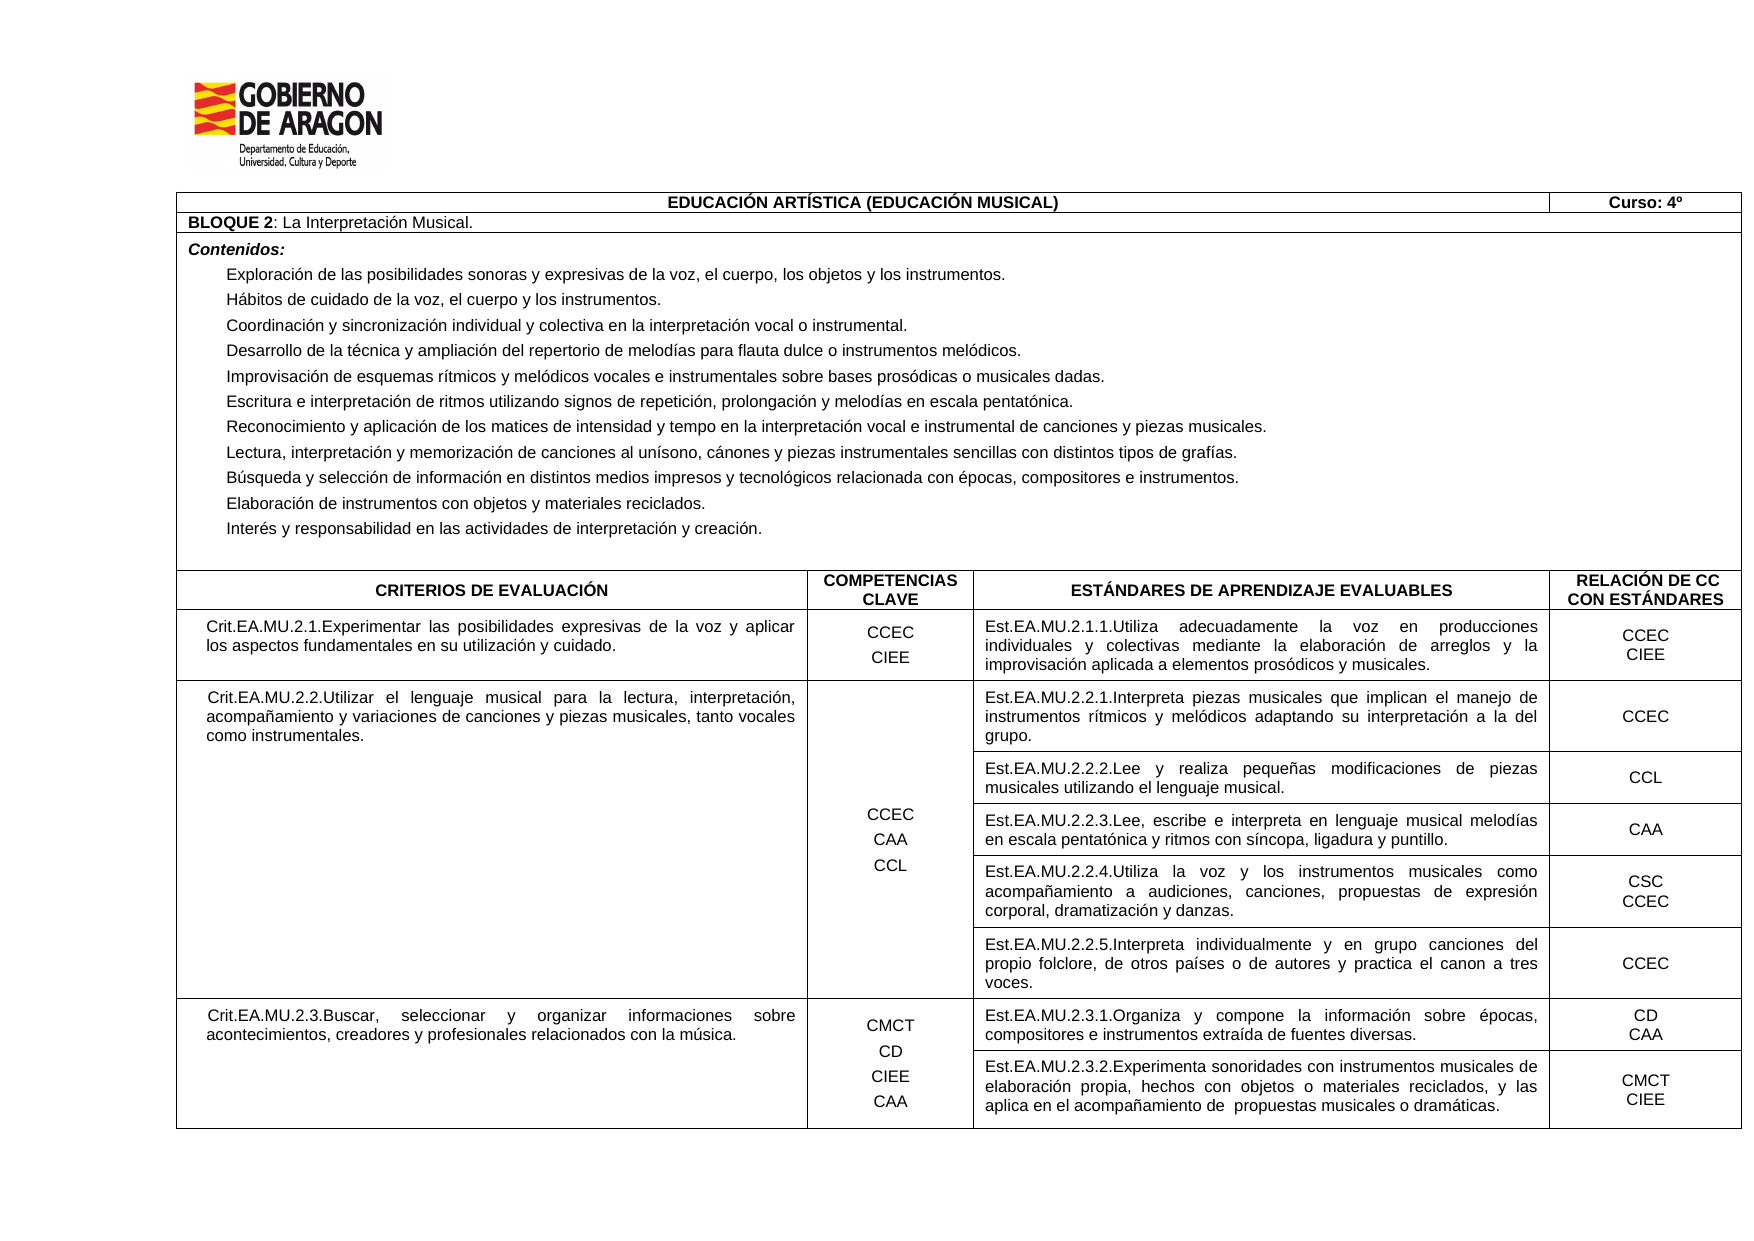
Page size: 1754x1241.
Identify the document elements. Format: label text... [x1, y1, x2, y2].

table_cell CMCT CIEE [1550, 1051, 1741, 1128]
table_cell Est.EA.MU.2.3.2.Experimenta sonoridades con instrumentos musicales de elaboración propia, hechos con objetos o materiales reciclados, y las aplica en el acompañamiento de propuestas musicales o dramáticas. [974, 1051, 1549, 1128]
table_cell Est.EA.MU.2.3.1.Organiza y compone la información sobre épocas, compositores e instrumentos extraída de fuentes diversas. [974, 999, 1549, 1050]
table_cell CCEC [1550, 681, 1741, 751]
table_header EDUCACIÓN ARTÍSTICA (EDUCACIÓN MUSICAL) [177, 193, 1549, 212]
table_cell CAA [1550, 804, 1741, 855]
table_cell Est.EA.MU.2.2.3.Lee, escribe e interpreta en lenguaje musical melodías en escala pentatónica y ritmos con síncopa, ligadura y puntillo. [974, 804, 1549, 855]
table_cell Est.EA.MU.2.2.1.Interpreta piezas musicales que implican el manejo de instrumentos rítmicos y melódicos adaptando su interpretación a la del grupo. [974, 681, 1549, 751]
table_cell CCEC CIEE [808, 610, 973, 680]
table_cell Contenidos: Exploración de las posibilidades sonoras y expresivas de la voz, el cuerpo, los objetos y los instrumentos. Hábitos de cuidado de la voz, el cuerpo y los instrumentos. Coordinación y sincronización individual y colectiva en la interpretación vocal o instrumental. Desarrollo de la técnica y ampliación del repertorio de melodías para flauta dulce o instrumentos melódicos. Improvisación de esquemas rítmicos y melódicos vocales e instrumentales sobre bases prosódicas o musicales dadas. Escritura e interpretación de ritmos utilizando signos de repetición, prolongación y melodías en escala pentatónica. Reconocimiento y aplicación de los matices de intensidad y tempo en la interpretación vocal e instrumental de canciones y piezas musicales. Lectura, interpretación y memorización de canciones al unísono, cánones y piezas instrumentales sencillas con distintos tipos de grafías. Búsqueda y selección de información en distintos medios impresos y tecnológicos relacionada con épocas, compositores e instrumentos. Elaboración de instrumentos con objetos y materiales reciclados. Interés y responsabilidad en las actividades de interpretación y creación. [177, 233, 1741, 570]
table_cell Est.EA.MU.2.1.1.Utiliza adecuadamente la voz en producciones individuales y colectivas mediante la elaboración de arreglos y la improvisación aplicada a elementos prosódicos y musicales. [974, 610, 1549, 680]
table_cell Est.EA.MU.2.2.2.Lee y realiza pequeñas modificaciones de piezas musicales utilizando el lenguaje musical. [974, 752, 1549, 803]
table_cell CCEC CIEE [1550, 610, 1741, 680]
table_cell CCEC [1550, 928, 1741, 998]
table_cell CMCT CD CIEE CAA [808, 999, 973, 1128]
table_cell CSC CCEC [1550, 856, 1741, 927]
table_cell CRITERIOS DE EVALUACIÓN [177, 571, 807, 609]
table_cell Est.EA.MU.2.2.5.Interpreta individualmente y en grupo canciones del propio folclore, de otros países o de autores y practica el canon a tres voces. [974, 928, 1549, 998]
picture [187, 73, 388, 173]
table_cell Est.EA.MU.2.2.4.Utiliza la voz y los instrumentos musicales como acompañamiento a audiciones, canciones, propuestas de expresión corporal, dramatización y danzas. [974, 856, 1549, 927]
table_cell ESTÁNDARES DE APRENDIZAJE EVALUABLES [974, 571, 1549, 609]
table_cell CD CAA [1550, 999, 1741, 1050]
table_cell CCEC CAA CCL [808, 681, 973, 998]
table_cell COMPETENCIAS CLAVE [808, 571, 973, 609]
table_header Curso: 4º [1550, 193, 1741, 212]
table_cell CCL [1550, 752, 1741, 803]
table_cell Crit.EA.MU.2.3.Buscar, seleccionar y organizar informaciones sobre acontecimientos, creadores y profesionales relacionados con la música. [177, 999, 807, 1128]
table_cell RELACIÓN DE CC CON ESTÁNDARES [1550, 571, 1741, 609]
table_cell BLOQUE 2: La Interpretación Musical. [177, 213, 1741, 232]
table_cell Crit.EA.MU.2.2.Utilizar el lenguaje musical para la lectura, interpretación, acompañamiento y variaciones de canciones y piezas musicales, tanto vocales como instrumentales. [177, 681, 807, 998]
table_cell Crit.EA.MU.2.1.Experimentar las posibilidades expresivas de la voz y aplicar los aspectos fundamentales en su utilización y cuidado. [177, 610, 807, 680]
